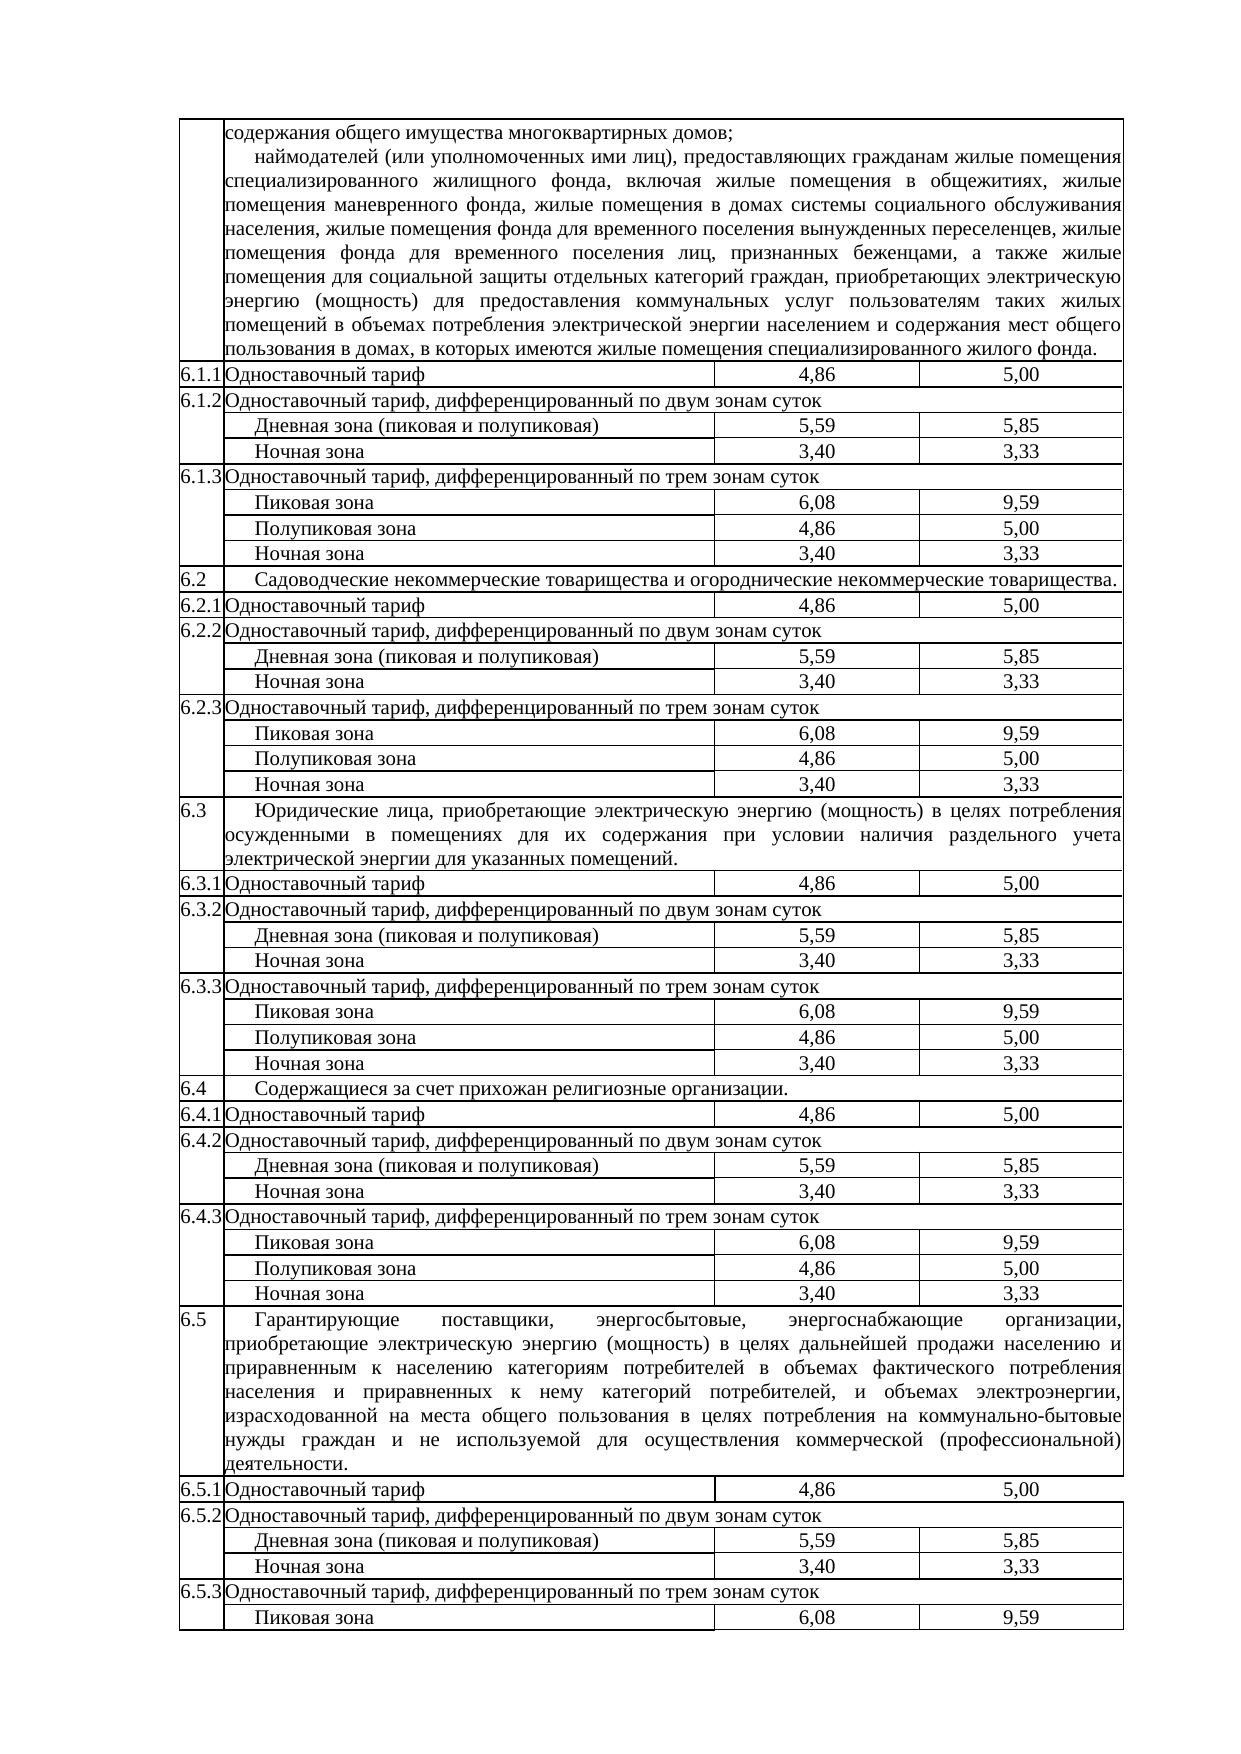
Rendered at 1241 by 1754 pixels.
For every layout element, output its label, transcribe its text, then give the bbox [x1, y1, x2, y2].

table_cell 3,33 [920, 1552, 1123, 1578]
table_cell 4,86 [715, 871, 919, 895]
table_cell 3,40 [715, 1050, 919, 1075]
table_cell Ночная зона [225, 439, 714, 463]
table_cell 6.2.2 [180, 618, 223, 693]
table_cell Одноставочный тариф [225, 362, 714, 386]
table_cell 6.1.1 [180, 362, 223, 386]
table_cell 3,33 [920, 437, 1123, 463]
table_cell 6,08 [715, 1230, 919, 1254]
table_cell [225, 120, 1123, 360]
table_cell Полупиковая зона [225, 516, 714, 540]
table_cell 3,40 [715, 948, 919, 972]
table_cell 9,59 [920, 1229, 1123, 1254]
table_cell 5,00 [920, 514, 1123, 540]
table_cell 6.5.3 [180, 1580, 223, 1629]
table_cell 5,85 [920, 1527, 1123, 1552]
table_cell 6.5 [180, 1307, 223, 1475]
table_cell 6,08 [715, 721, 919, 745]
table_cell 6.5.1 [180, 1477, 223, 1501]
table_cell Одноставочный тариф, дифференцированный по трем зонам суток [225, 694, 1123, 719]
table_cell Содержащиеся за счет прихожан религиозные организации. [225, 1075, 1123, 1100]
table_cell 5,59 [715, 923, 919, 947]
table_cell 9,59 [920, 719, 1123, 745]
table_cell Гарантирующие поставщики, энергосбытовые, энергоснабжающие организации, приобретающие электрическую энергию (мощность) в целях дальнейшей продажи населению и приравненным к населению категориям потребителей в объемах фактического потребления населения и приравненных к нему категорий потребителей, и объемах электроэнергии, израсходованной на места общего пользования в целях потребления на коммунально-бытовые нужды граждан и не используемой для осуществления коммерческой (профессиональной) деятельности. [225, 1305, 1123, 1475]
table_cell 3,33 [920, 1280, 1123, 1305]
table_cell Пиковая зона [225, 490, 714, 514]
table_cell 6.3.2 [180, 897, 223, 972]
table_cell 6.4.3 [180, 1205, 223, 1305]
table_cell Пиковая зона [225, 721, 714, 745]
table_cell Одноставочный тариф, дифференцированный по двум зонам суток [225, 386, 1123, 412]
table_cell 4,86 [715, 362, 919, 386]
table_cell 4,86 [715, 593, 919, 617]
table_cell 3,40 [715, 1178, 919, 1203]
table_cell 5,85 [920, 642, 1123, 668]
table_cell 6.1 [180, 120, 223, 360]
table_cell Ночная зона [225, 670, 714, 693]
table_cell 5,00 [920, 870, 1123, 895]
table_cell 4,86 [716, 1477, 919, 1501]
table_cell Ночная зона [225, 541, 714, 565]
table_cell 5,59 [715, 413, 919, 437]
table_cell 5,00 [920, 360, 1123, 386]
table_cell Одноставочный тариф, дифференцированный по трем зонам суток [225, 1203, 1123, 1228]
table_cell 5,00 [920, 1100, 1123, 1126]
table_cell Пиковая зона [225, 1000, 714, 1023]
table_cell 6.4 [180, 1076, 223, 1100]
table_cell Пиковая зона [225, 1230, 714, 1254]
table_cell 3,40 [715, 669, 919, 693]
table_cell Одноставочный тариф, дифференцированный по двум зонам суток [225, 1126, 1123, 1152]
table_cell 4,86 [715, 1102, 919, 1126]
table_cell Одноставочный тариф [225, 593, 714, 617]
table_cell 3,40 [715, 771, 919, 796]
table_cell Садоводческие некоммерческие товарищества и огороднические некоммерческие товарищества. [225, 565, 1123, 591]
table_cell 6,08 [715, 1605, 919, 1629]
table_cell Ночная зона [225, 1281, 714, 1305]
table_cell 3,40 [715, 1553, 919, 1578]
table_cell 3,40 [715, 438, 919, 463]
table_cell Полупиковая зона [225, 1025, 714, 1049]
table_cell Дневная зона (пиковая и полупиковая) [225, 1153, 714, 1177]
table_cell 9,59 [920, 489, 1123, 514]
table_cell 9,59 [920, 1604, 1123, 1629]
table_cell Ночная зона [225, 1554, 714, 1578]
table_cell 5,00 [920, 591, 1123, 617]
table_cell Ночная зона [225, 772, 714, 796]
table_cell 6.3.3 [180, 974, 223, 1075]
table_cell 6.4.1 [180, 1102, 223, 1126]
table_cell Ночная зона [225, 1051, 714, 1075]
table_cell 6.2 [180, 567, 223, 591]
table_cell 3,33 [920, 540, 1123, 565]
table_cell 5,00 [920, 745, 1123, 770]
table_cell 3,40 [715, 1281, 919, 1305]
table_cell Одноставочный тариф, дифференцированный по трем зонам суток [225, 463, 1123, 488]
table_cell 6.4.2 [180, 1128, 223, 1203]
table_cell 5,00 [919, 1477, 1123, 1501]
table_cell Одноставочный тариф, дифференцированный по трем зонам суток [225, 972, 1123, 998]
table_cell 3,40 [715, 541, 919, 565]
table_cell 3,33 [920, 947, 1123, 972]
table_cell Юридические лица, приобретающие электрическую энергию (мощность) в целях потребления осужденными в помещениях для их содержания при условии наличия раздельного учета электрической энергии для указанных помещений. [225, 796, 1123, 870]
table_cell 5,59 [715, 644, 919, 668]
table_cell Одноставочный тариф [225, 1477, 714, 1501]
table_cell 3,33 [920, 770, 1123, 796]
table_cell Полупиковая зона [225, 746, 714, 770]
table_cell Ночная зона [225, 948, 714, 972]
table_cell Одноставочный тариф [225, 1102, 714, 1126]
table_cell 4,86 [715, 1255, 919, 1280]
table_cell 6,08 [715, 490, 919, 514]
table_cell Одноставочный тариф, дифференцированный по трем зонам суток [225, 1578, 1123, 1603]
table_cell 4,86 [715, 1025, 919, 1049]
table_cell 6.2.1 [180, 593, 223, 617]
table_cell 5,59 [715, 1528, 919, 1552]
table_cell Ночная зона [225, 1179, 714, 1203]
table_cell 6,08 [715, 1000, 919, 1023]
table_cell 4,86 [715, 746, 919, 770]
table_cell 5,85 [920, 1152, 1123, 1177]
table_cell Одноставочный тариф, дифференцированный по двум зонам суток [225, 1503, 1123, 1527]
table_cell Дневная зона (пиковая и полупиковая) [225, 644, 714, 668]
table_cell 3,33 [920, 1049, 1123, 1075]
table_cell 6.1.2 [180, 388, 223, 463]
table_cell 6.3.1 [180, 871, 223, 895]
table_cell 6.5.2 [180, 1503, 223, 1578]
table_cell 5,00 [920, 1254, 1123, 1280]
table_cell 6.3 [180, 798, 223, 870]
table_cell 5,85 [920, 412, 1123, 437]
table_cell Одноставочный тариф, дифференцированный по двум зонам суток [225, 617, 1123, 642]
table_cell 5,85 [920, 921, 1123, 947]
table_cell 5,00 [920, 1024, 1123, 1049]
table_cell 3,33 [920, 668, 1123, 693]
table_cell Пиковая зона [225, 1605, 714, 1629]
table_cell Дневная зона (пиковая и полупиковая) [225, 1528, 714, 1552]
table_cell 3,33 [920, 1177, 1123, 1203]
table_cell 6.2.3 [180, 695, 223, 796]
table_cell 9,59 [920, 998, 1123, 1023]
table_cell Одноставочный тариф, дифференцированный по двум зонам суток [225, 895, 1123, 921]
table_cell 4,86 [715, 515, 919, 540]
table_cell Одноставочный тариф [225, 871, 714, 895]
table_cell Полупиковая зона [225, 1256, 714, 1280]
table_cell Дневная зона (пиковая и полупиковая) [225, 923, 714, 947]
table_cell 6.1.3 [180, 465, 223, 565]
table_cell Дневная зона (пиковая и полупиковая) [225, 413, 714, 437]
table_cell 5,59 [715, 1153, 919, 1177]
